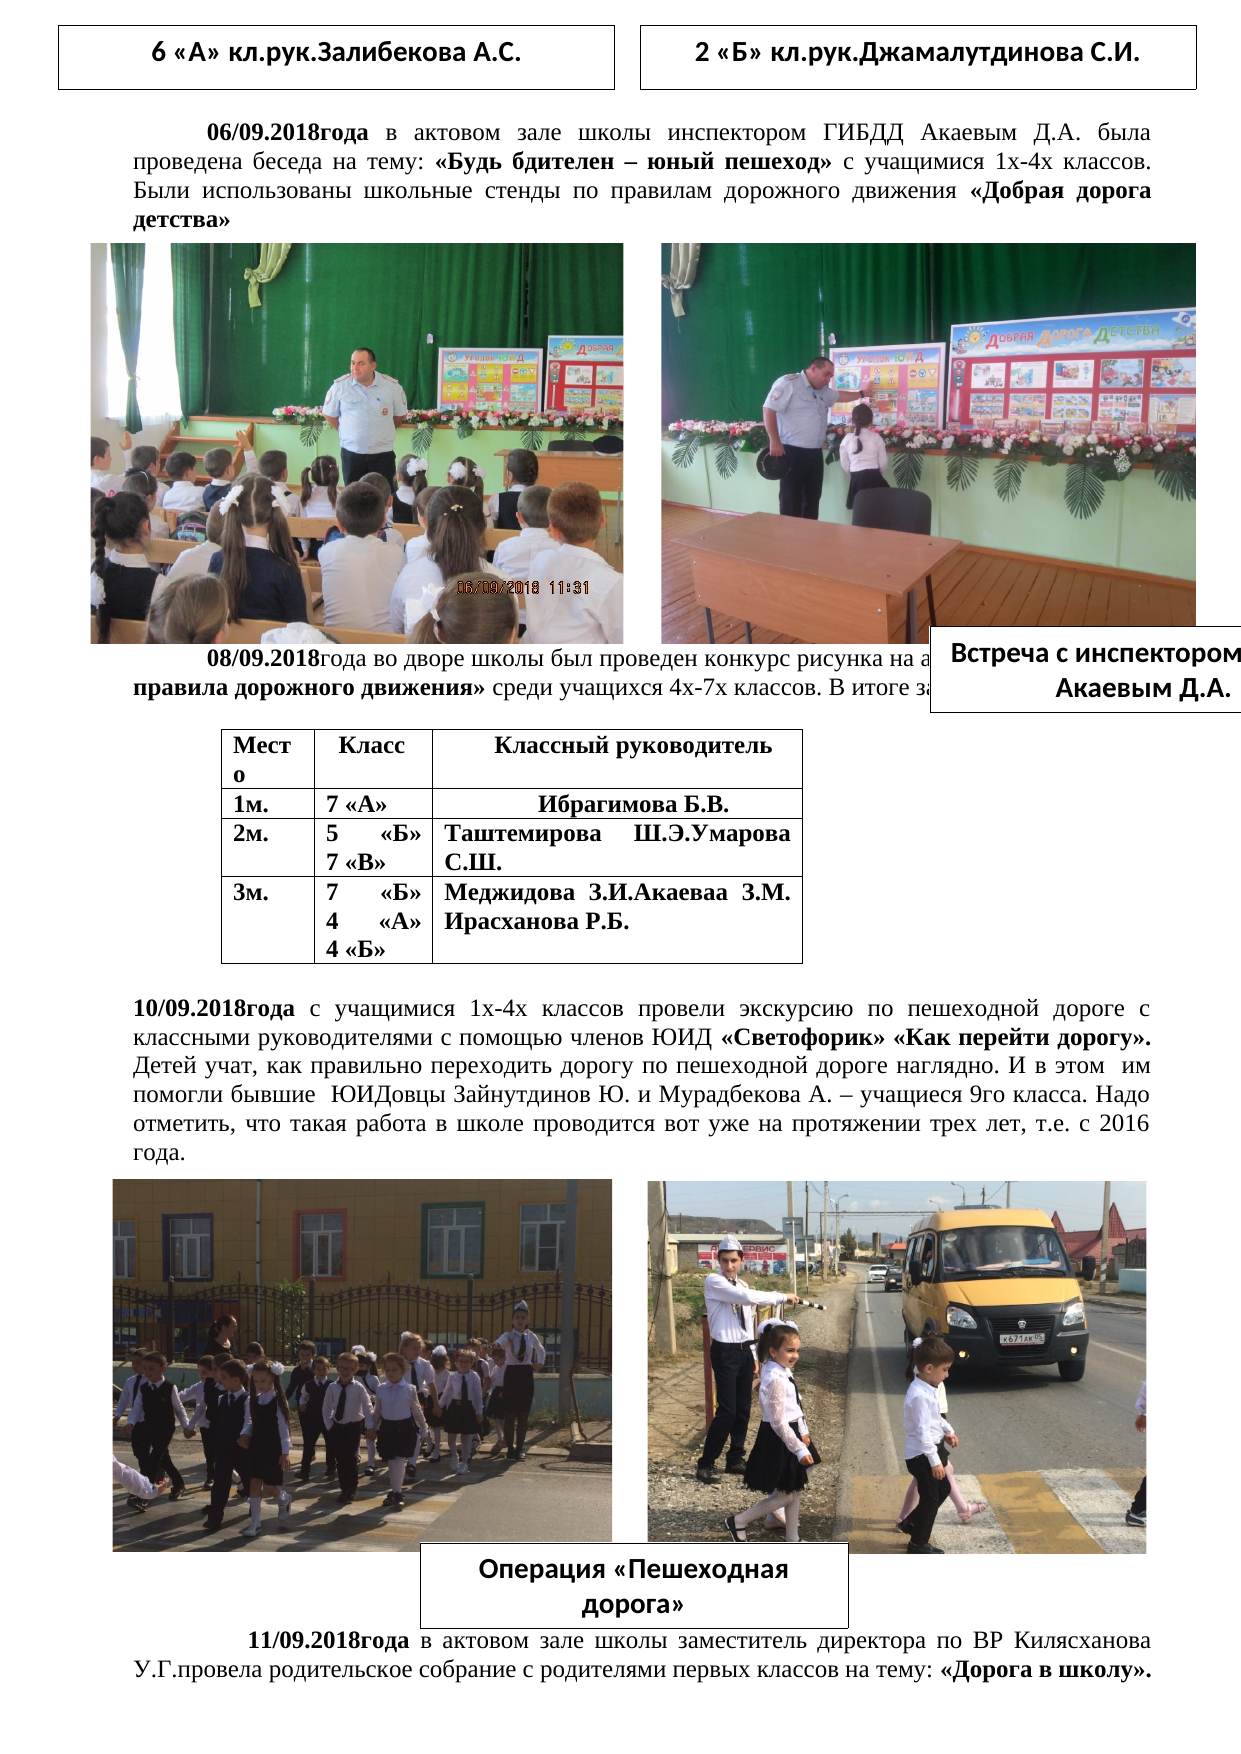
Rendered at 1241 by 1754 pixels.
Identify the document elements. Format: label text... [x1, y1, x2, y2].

table_cell Меджидова З.И.Акаеваа З.М. Ирасханова Р.Б. [433, 877, 802, 963]
text 06/09.2018года в актовом зале школы инспектором ГИБДД Акаевым Д.А. была проведена беседа на тему: «Будь бдителен – юный пешеход» с учащимися 1х-4х классов. Были использованы школьные стенды по правилам дорожного движения «Добрая дорога детства» [133, 117, 1152, 232]
text 10/09.2018года с учащимися 1х-4х классов провели экскурсию по пешеходной дороге с классными руководителями с помощью членов ЮИД «Светофорик» «Как перейти дорогу». Детей учат, как правильно переходить дорогу по пешеходной дороге наглядно. И в этом им помогли бывшие ЮИДовцы Зайнутдинов Ю. и Мурадбекова А. – учащиеся 9го класса. Надо отметить, что такая работа в школе проводится вот уже на протяжении трех лет, т.е. с 2016 года. [133, 993, 1152, 1166]
picture [112, 1179, 613, 1552]
table_cell 2м. [222, 819, 314, 876]
table_header Класс [315, 730, 432, 788]
table_cell Таштемирова Ш.Э.Умарова С.Ш. [433, 819, 802, 876]
picture [90, 243, 624, 644]
table_header Место [222, 730, 314, 788]
text 08/09.2018года во дворе школы был проведен конкурс рисунка на асфальте «Соблюдай правила дорожного движения» среди учащихся 4х-7х классов. В итоге заняли места: [133, 319, 929, 701]
picture [661, 243, 1196, 644]
table_cell 3м. [222, 877, 314, 963]
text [133, 1626, 1152, 1683]
table_cell 7 «А» [315, 789, 432, 817]
table_cell 5 «Б» 7 «В» [315, 819, 432, 876]
table_cell Ибрагимова Б.В. [433, 789, 802, 817]
table_cell 1м. [222, 789, 314, 817]
table_header Классный руководитель [433, 730, 802, 788]
picture [647, 1181, 1147, 1554]
table_cell 7 «Б» 4 «А» 4 «Б» [315, 877, 432, 963]
